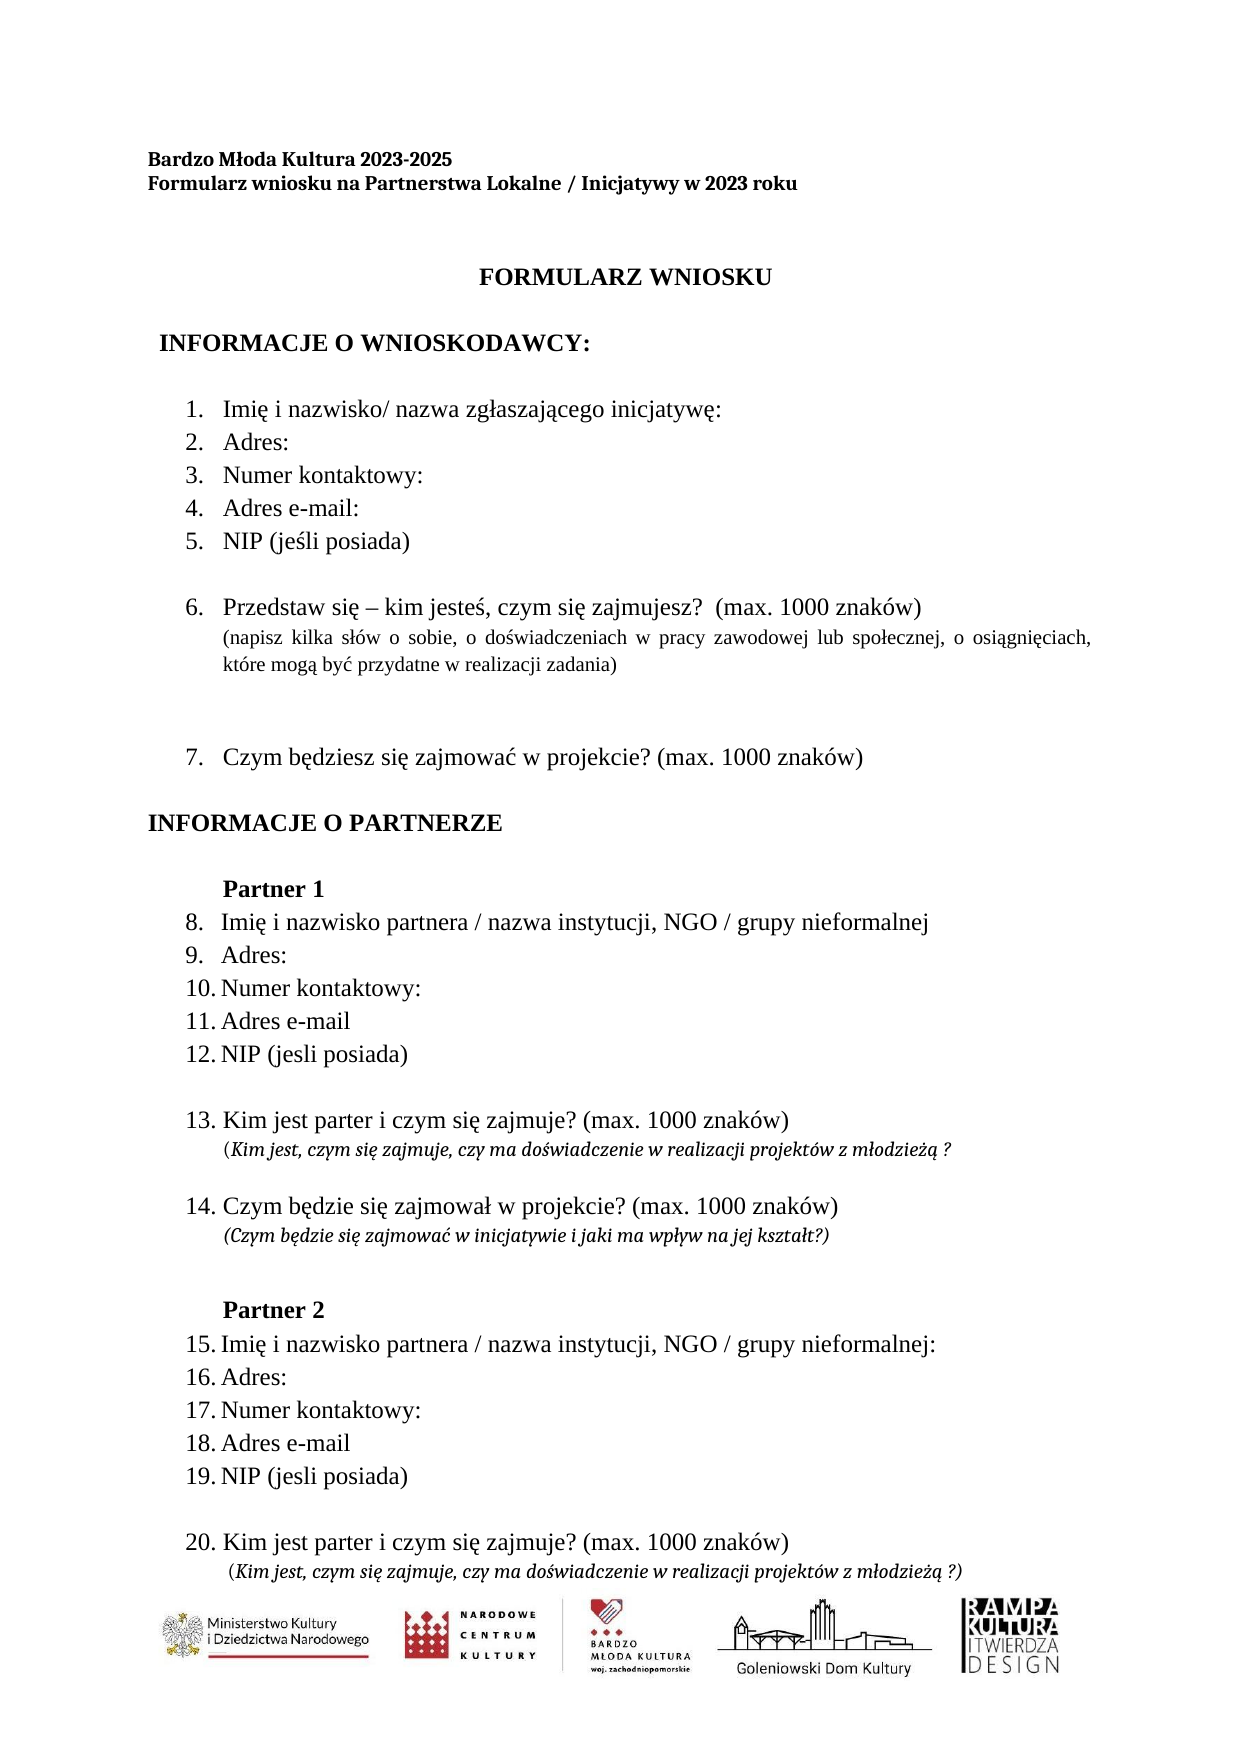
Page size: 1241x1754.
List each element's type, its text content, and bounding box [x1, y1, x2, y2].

list Adres: [185, 1362, 1093, 1390]
text (Czym będzie się zajmować w inicjatywie i jaki ma wpływ na jej kształt?) [223, 1224, 1093, 1248]
text (Kim jest, czym się zajmuje, czy ma doświadczenie w realizacji projektów z młodzieżą ? [148, 1138, 1093, 1162]
text Formularz wniosku na Partnerstwa Lokalne / Inicjatywy w 2023 roku [148, 172, 1093, 196]
list Numer kontaktowy: [185, 1395, 1093, 1423]
list Czym będziesz się zajmować w projekcie? (max. 1000 znaków) [185, 742, 1093, 771]
list NIP (jesli posiada) [185, 1461, 1093, 1489]
list Adres e-mail [185, 1428, 1093, 1456]
picture [147, 1588, 1072, 1681]
list Adres: [185, 940, 1093, 969]
text Partner 1 [223, 874, 1093, 903]
list Imię i nazwisko/ nazwa zgłaszającego inicjatywę: [185, 394, 1093, 422]
list Imię i nazwisko partnera / nazwa instytucji, NGO / grupy nieformalnej [185, 907, 1093, 936]
list Numer kontaktowy: [185, 973, 1093, 1002]
text FORMULARZ WNIOSKU [159, 262, 1093, 290]
list Adres e-mail [185, 1006, 1093, 1035]
text Partner 2 [223, 1296, 1093, 1324]
list Numer kontaktowy: [185, 460, 1093, 488]
list Kim jest parter i czym się zajmuje? (max. 1000 znaków) [185, 1105, 1093, 1134]
list Imię i nazwisko partnera / nazwa instytucji, NGO / grupy nieformalnej: [185, 1329, 1093, 1357]
list NIP (jeśli posiada) [185, 526, 1093, 554]
text INFORMACJE O PARTNERZE [148, 808, 1093, 837]
list Czym będzie się zajmował w projekcie? (max. 1000 znaków) [185, 1191, 1093, 1219]
list NIP (jesli posiada) [185, 1039, 1093, 1068]
text INFORMACJE O WNIOSKODAWCY: [159, 328, 1093, 356]
list Adres: [185, 427, 1093, 455]
text Bardzo Młoda Kultura 2023-2025 [148, 148, 1093, 172]
list Adres e-mail: [185, 493, 1093, 521]
list Przedstaw się – kim jesteś, czym się zajmujesz? (max. 1000 znaków) [185, 592, 1093, 621]
list Kim jest parter i czym się zajmuje? (max. 1000 znaków) [185, 1527, 1093, 1556]
text (Kim jest, czym się zajmuje, czy ma doświadczenie w realizacji projektów z młodzieżą ?) [223, 1560, 1093, 1584]
text (napisz kilka słów o sobie, o doświadczeniach w pracy zawodowej lub społecznej, o osiągnięciach, które mogą być przydatne w realizacji zadania) [223, 625, 1093, 676]
